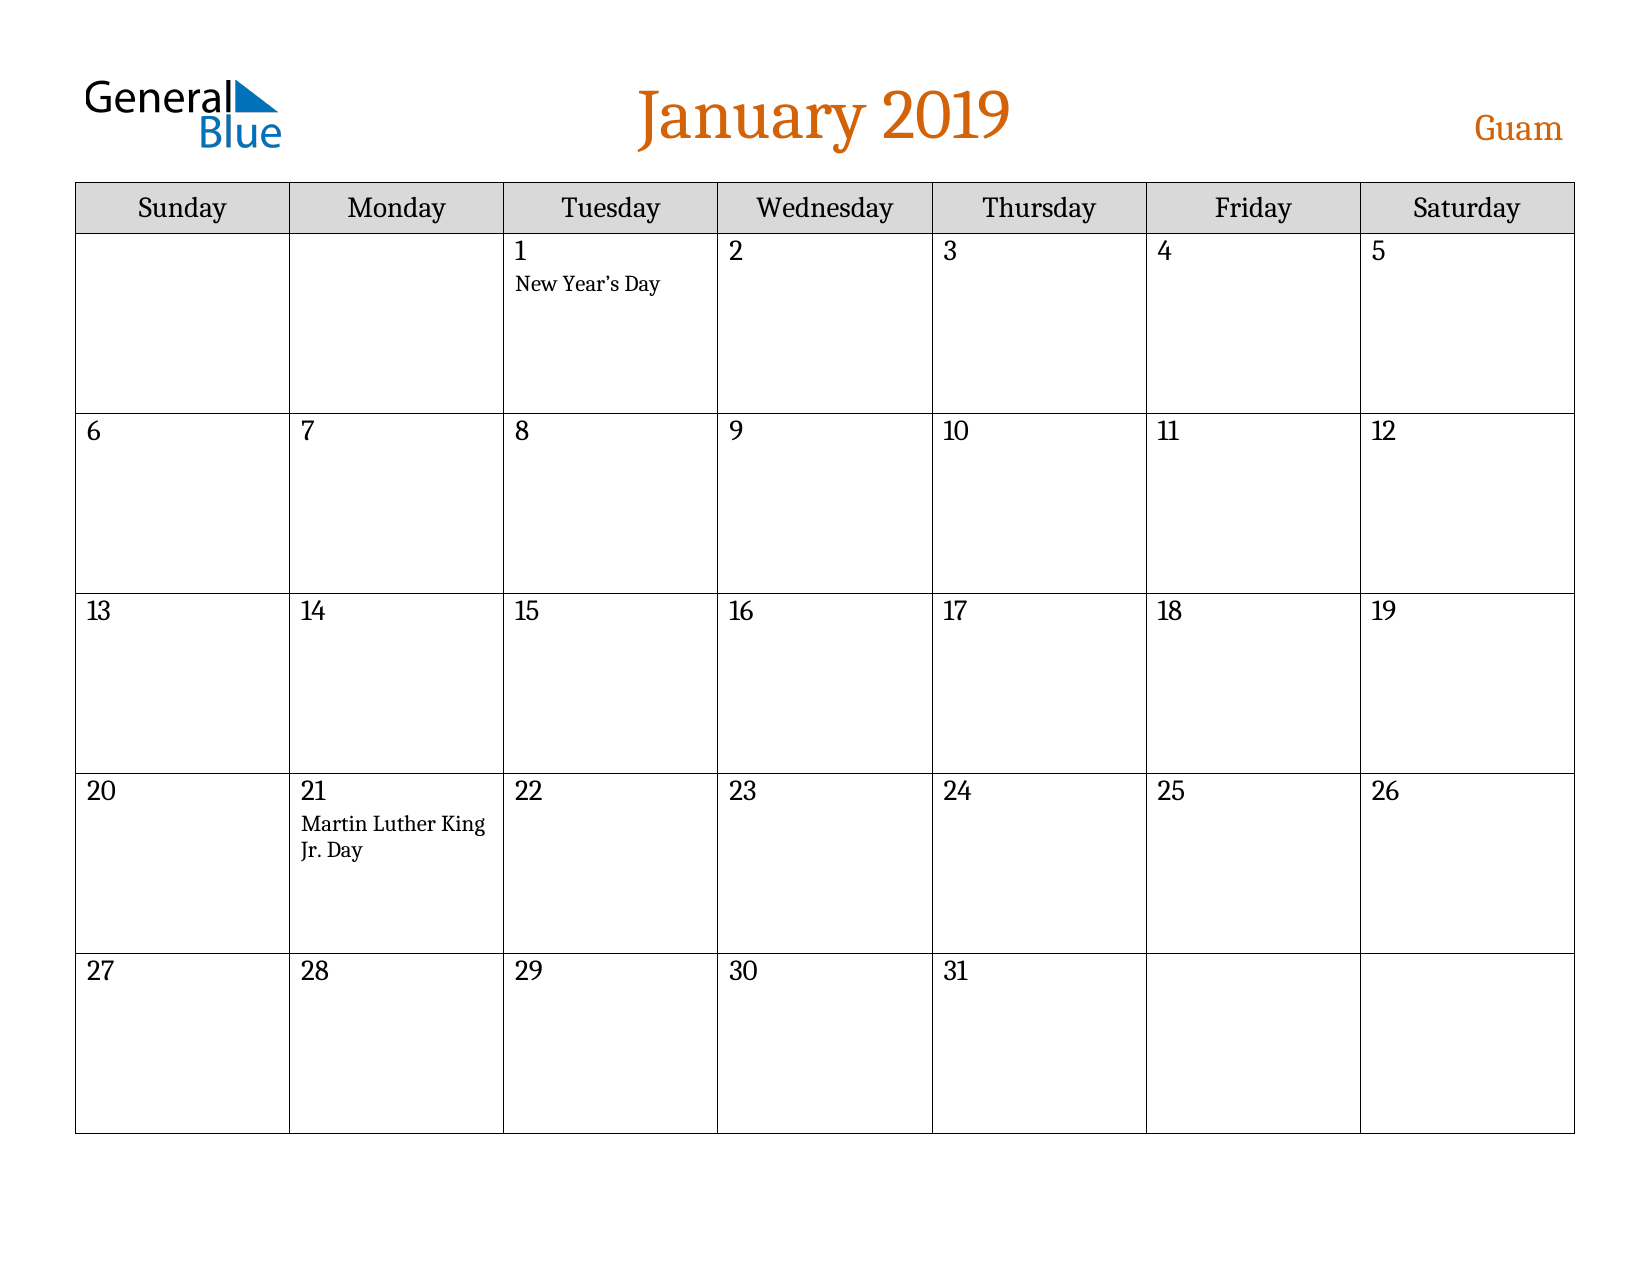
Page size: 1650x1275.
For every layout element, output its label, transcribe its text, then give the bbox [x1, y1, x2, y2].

table_cell [933, 450, 1146, 593]
table_cell 2 [718, 234, 932, 270]
table_cell [718, 990, 932, 1133]
table_cell 22 [504, 774, 717, 810]
table_cell [290, 270, 503, 413]
table_cell 11 [1147, 414, 1360, 450]
table_cell [76, 990, 289, 1133]
table_cell [76, 234, 289, 270]
table_cell 25 [1147, 774, 1360, 810]
table_cell 1 [504, 234, 717, 270]
table_cell [1361, 450, 1574, 593]
table_cell 17 [933, 594, 1146, 630]
table_cell 30 [718, 954, 932, 990]
table_cell [718, 630, 932, 773]
table_cell 9 [718, 414, 932, 450]
table_cell [504, 810, 717, 953]
table_cell [718, 810, 932, 953]
table_cell [1361, 954, 1574, 990]
table_cell [76, 450, 289, 593]
table_cell [290, 630, 503, 773]
table_cell [933, 630, 1146, 773]
table_header Guam [1146, 75, 1574, 182]
table_cell 20 [76, 774, 289, 810]
table_cell New Year’s Day [504, 270, 717, 413]
table_cell [1147, 270, 1360, 413]
table_cell 28 [290, 954, 503, 990]
table_cell [1361, 810, 1574, 953]
table_cell 26 [1361, 774, 1574, 810]
table_cell [1147, 954, 1360, 990]
table_cell 27 [76, 954, 289, 990]
table_cell Monday [290, 183, 503, 233]
table_cell 6 [76, 414, 289, 450]
table_cell [504, 990, 717, 1133]
table_cell 7 [290, 414, 503, 450]
table_cell [1361, 270, 1574, 413]
table_header January 2019 [504, 75, 1146, 182]
table_cell [718, 450, 932, 593]
table_cell Thursday [933, 183, 1146, 233]
table_cell [1147, 990, 1360, 1133]
table_cell 24 [933, 774, 1146, 810]
table_cell 3 [933, 234, 1146, 270]
table_cell 19 [1361, 594, 1574, 630]
table_cell 10 [933, 414, 1146, 450]
table_cell [76, 810, 289, 953]
table_cell [1361, 990, 1574, 1133]
table_cell [1361, 630, 1574, 773]
table_cell 4 [1147, 234, 1360, 270]
table_cell 21 [290, 774, 503, 810]
table_cell Sunday [76, 183, 289, 233]
table_cell 14 [290, 594, 503, 630]
table_cell Wednesday [718, 183, 932, 233]
picture [86, 80, 281, 148]
table_cell 15 [504, 594, 717, 630]
table_cell [290, 990, 503, 1133]
table_cell Friday [1147, 183, 1360, 233]
table_cell [1147, 450, 1360, 593]
table_cell [76, 630, 289, 773]
table_cell 29 [504, 954, 717, 990]
table_cell [933, 810, 1146, 953]
table_cell [933, 990, 1146, 1133]
table_cell [504, 630, 717, 773]
table_cell [933, 270, 1146, 413]
table_header [76, 75, 503, 182]
table_cell [504, 450, 717, 593]
table_cell [76, 270, 289, 413]
table_cell 5 [1361, 234, 1574, 270]
table_cell [718, 270, 932, 413]
table_cell 8 [504, 414, 717, 450]
table_cell 23 [718, 774, 932, 810]
table_cell [290, 450, 503, 593]
table_cell 31 [933, 954, 1146, 990]
table_cell 16 [718, 594, 932, 630]
table_cell 18 [1147, 594, 1360, 630]
table_cell [1147, 630, 1360, 773]
table_cell [1147, 810, 1360, 953]
table_cell 13 [76, 594, 289, 630]
table_cell Saturday [1361, 183, 1574, 233]
table_cell Tuesday [504, 183, 717, 233]
table_cell [290, 234, 503, 270]
table_cell 12 [1361, 414, 1574, 450]
table_cell Martin Luther King Jr. Day [290, 810, 503, 953]
